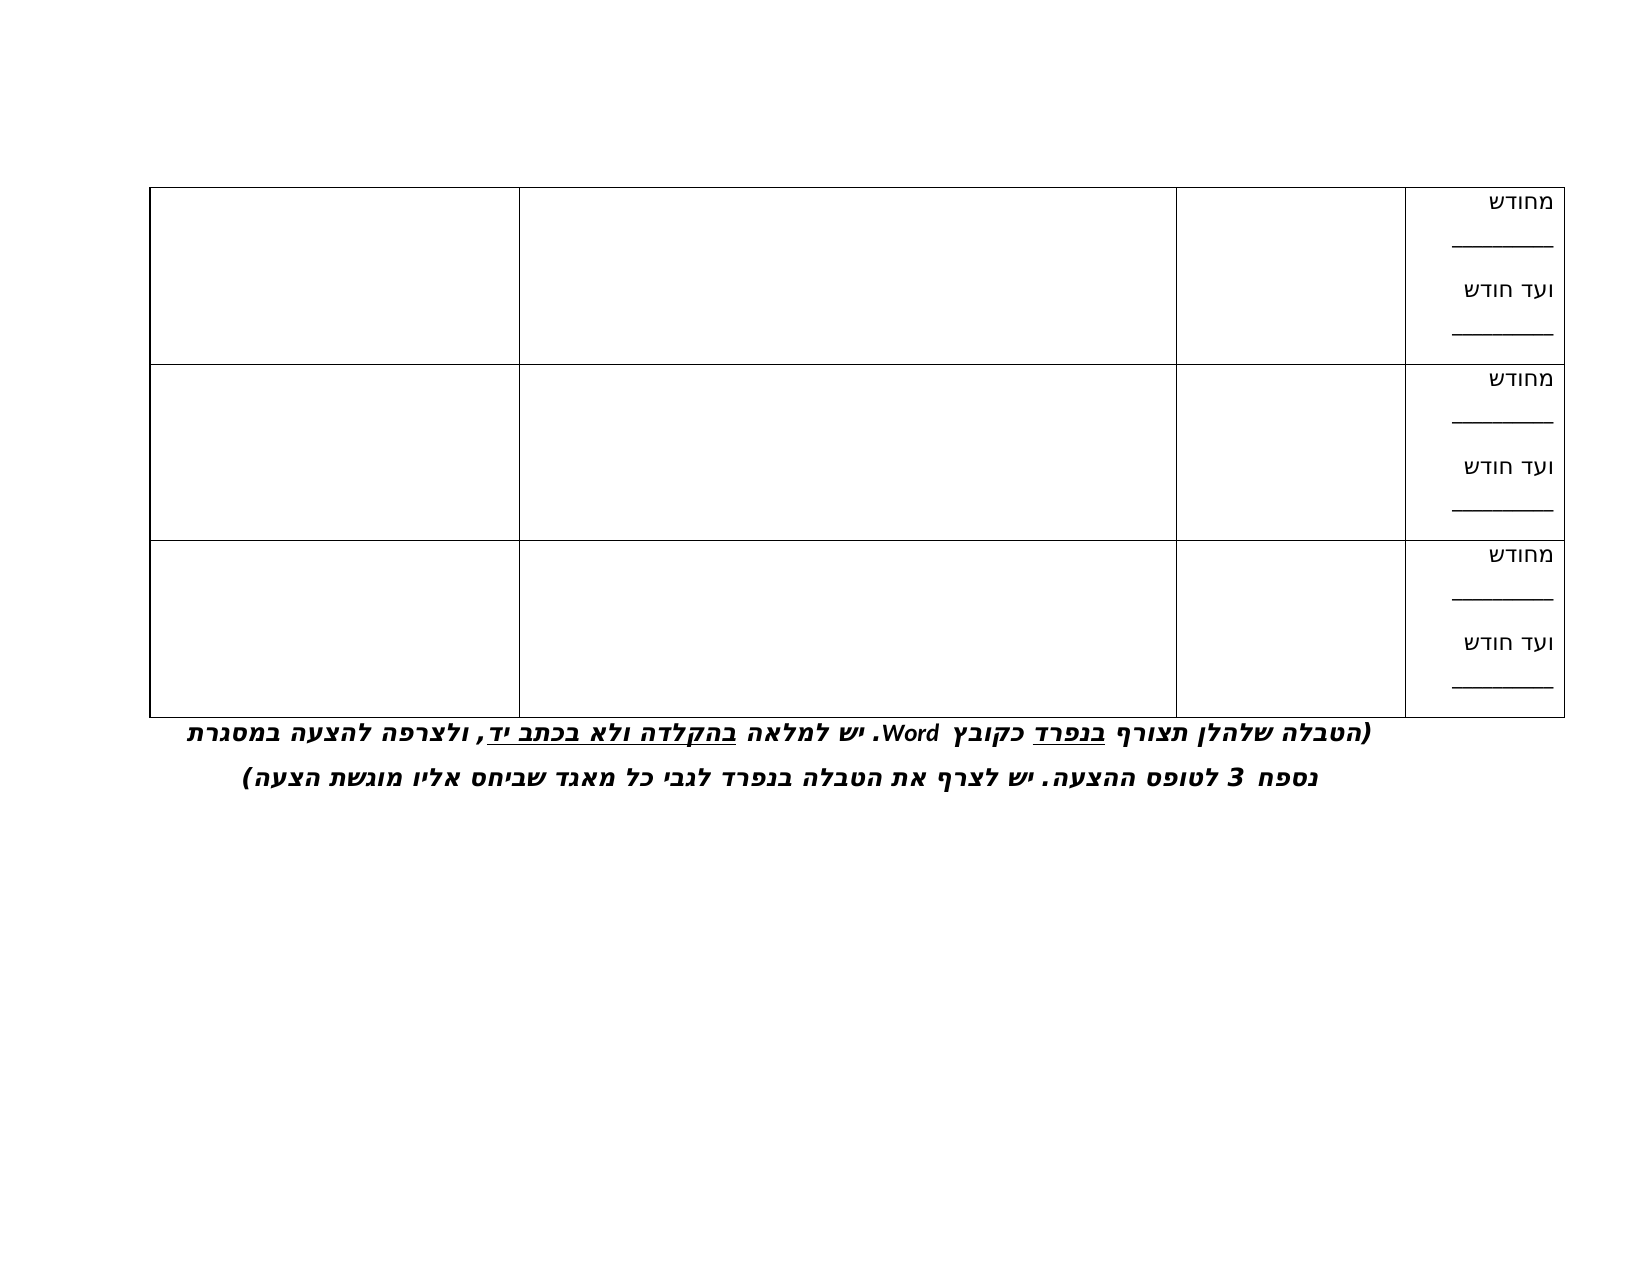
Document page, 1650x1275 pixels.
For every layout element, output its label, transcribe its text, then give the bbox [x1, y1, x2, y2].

table_cell [151, 541, 519, 717]
table_cell [151, 188, 519, 364]
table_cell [1406, 188, 1564, 364]
table_cell [520, 365, 1176, 540]
table_cell [1177, 541, 1405, 717]
table_cell מחודש __________ ועד חודש __________ [1406, 365, 1564, 540]
table_cell [1177, 188, 1405, 364]
table_cell [520, 188, 1176, 364]
table_cell [151, 365, 519, 540]
text (הטבלה שלהלן תצורף בנפרד כקובץ Word. יש למלאה בהקלדה ולא בכתב יד, ולצרפה להצעה במסגרת נספח 3 לטופס ההצעה. יש לצרף את הטבלה בנפרד לגבי כל מאגד שביחס אליו מוגשת הצעה) [150, 718, 1407, 792]
table_cell [520, 541, 1176, 717]
table_cell [1177, 365, 1405, 540]
table_cell מחודש __________ ועד חודש __________ [1406, 541, 1564, 717]
